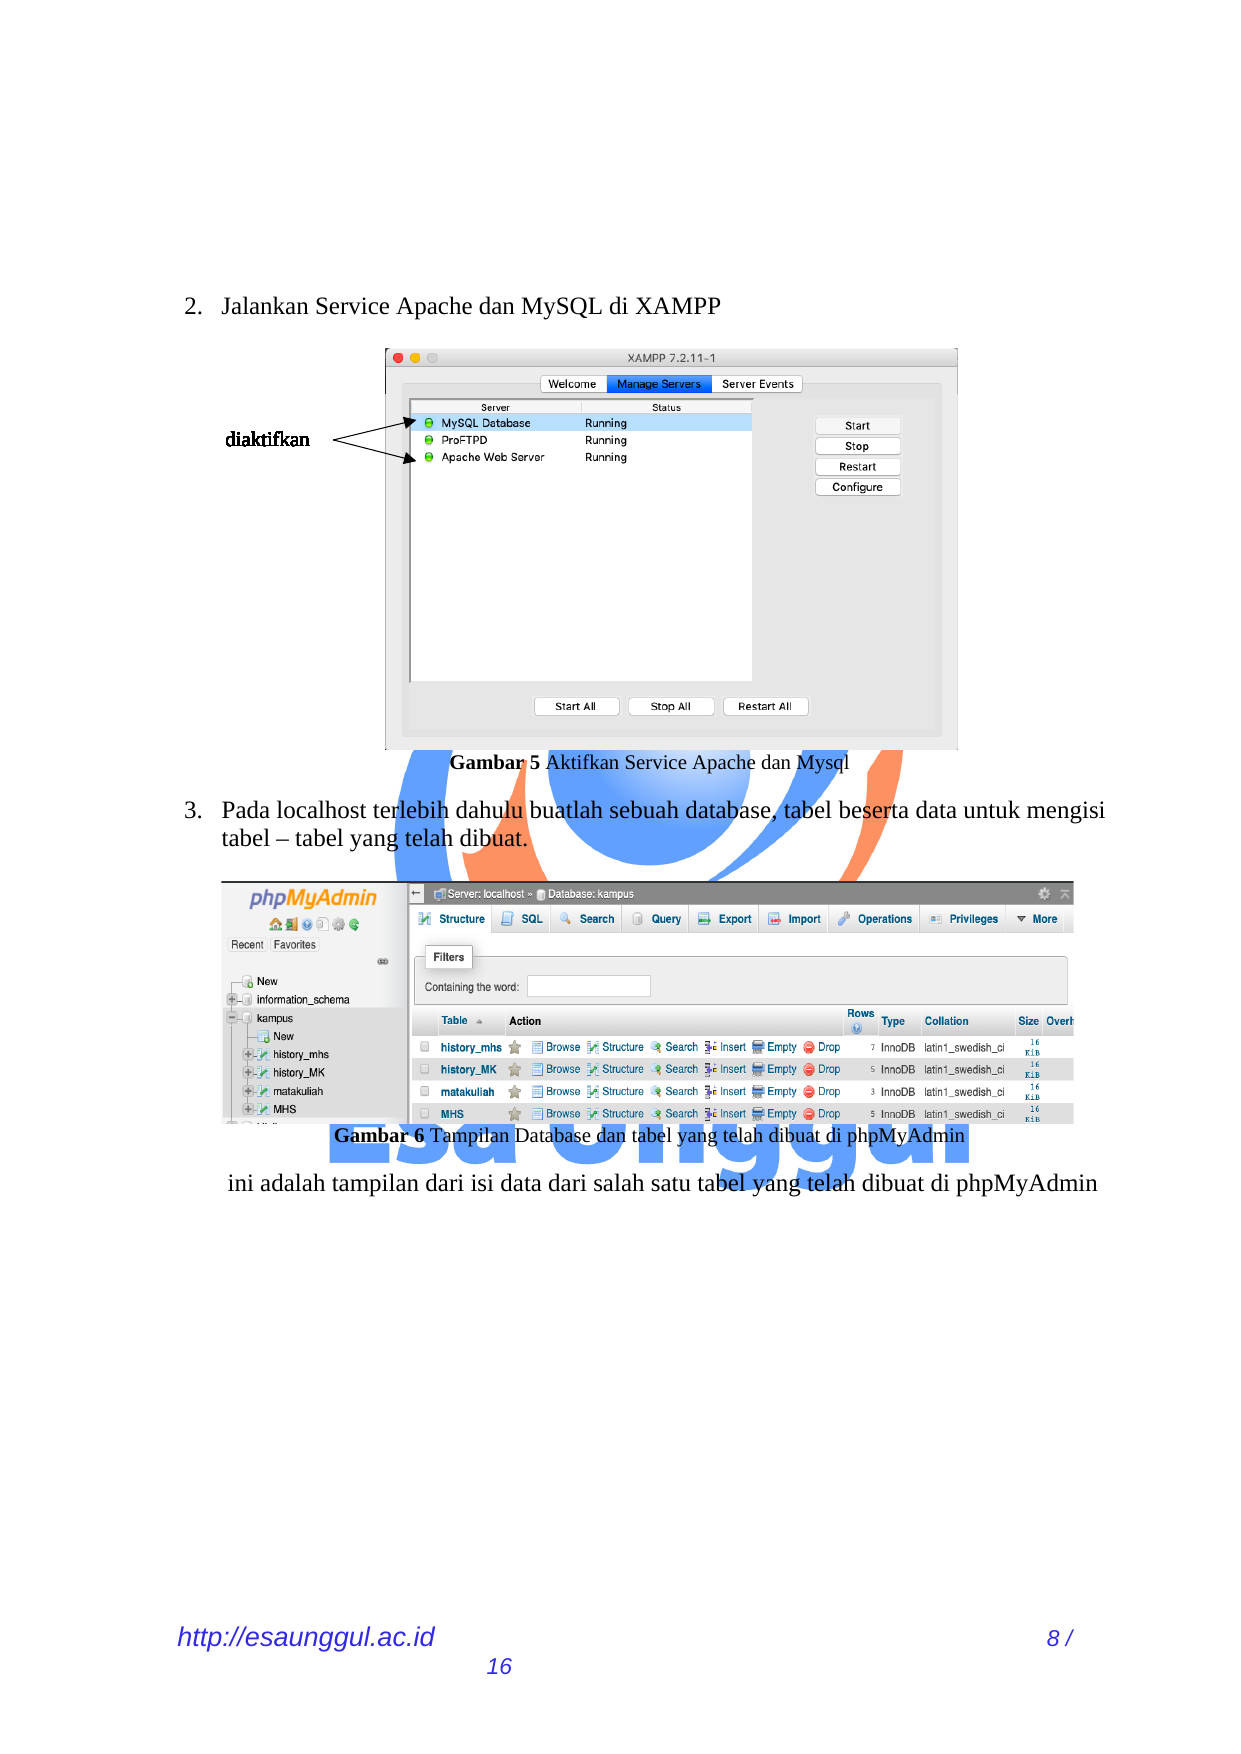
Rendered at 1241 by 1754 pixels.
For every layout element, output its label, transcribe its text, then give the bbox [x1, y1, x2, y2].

picture [176, 348, 1122, 1337]
list Jalankan Service Apache dan MySQL di XAMPP [184, 291, 1122, 320]
text Gambar 6 Tampilan Database dan tabel yang telah dibuat di phpMyAdmin [177, 1123, 1122, 1147]
text Gambar 5 Aktifkan Service Apache dan Mysql [177, 750, 1122, 774]
text ini adalah tampilan dari isi data dari salah satu tabel yang telah dibuat di phpMyAdmin [221, 1168, 1122, 1197]
list Pada localhost terlebih dahulu buatlah sebuah database, tabel beserta data untuk mengisi tabel – tabel yang telah dibuat. [184, 795, 1122, 852]
